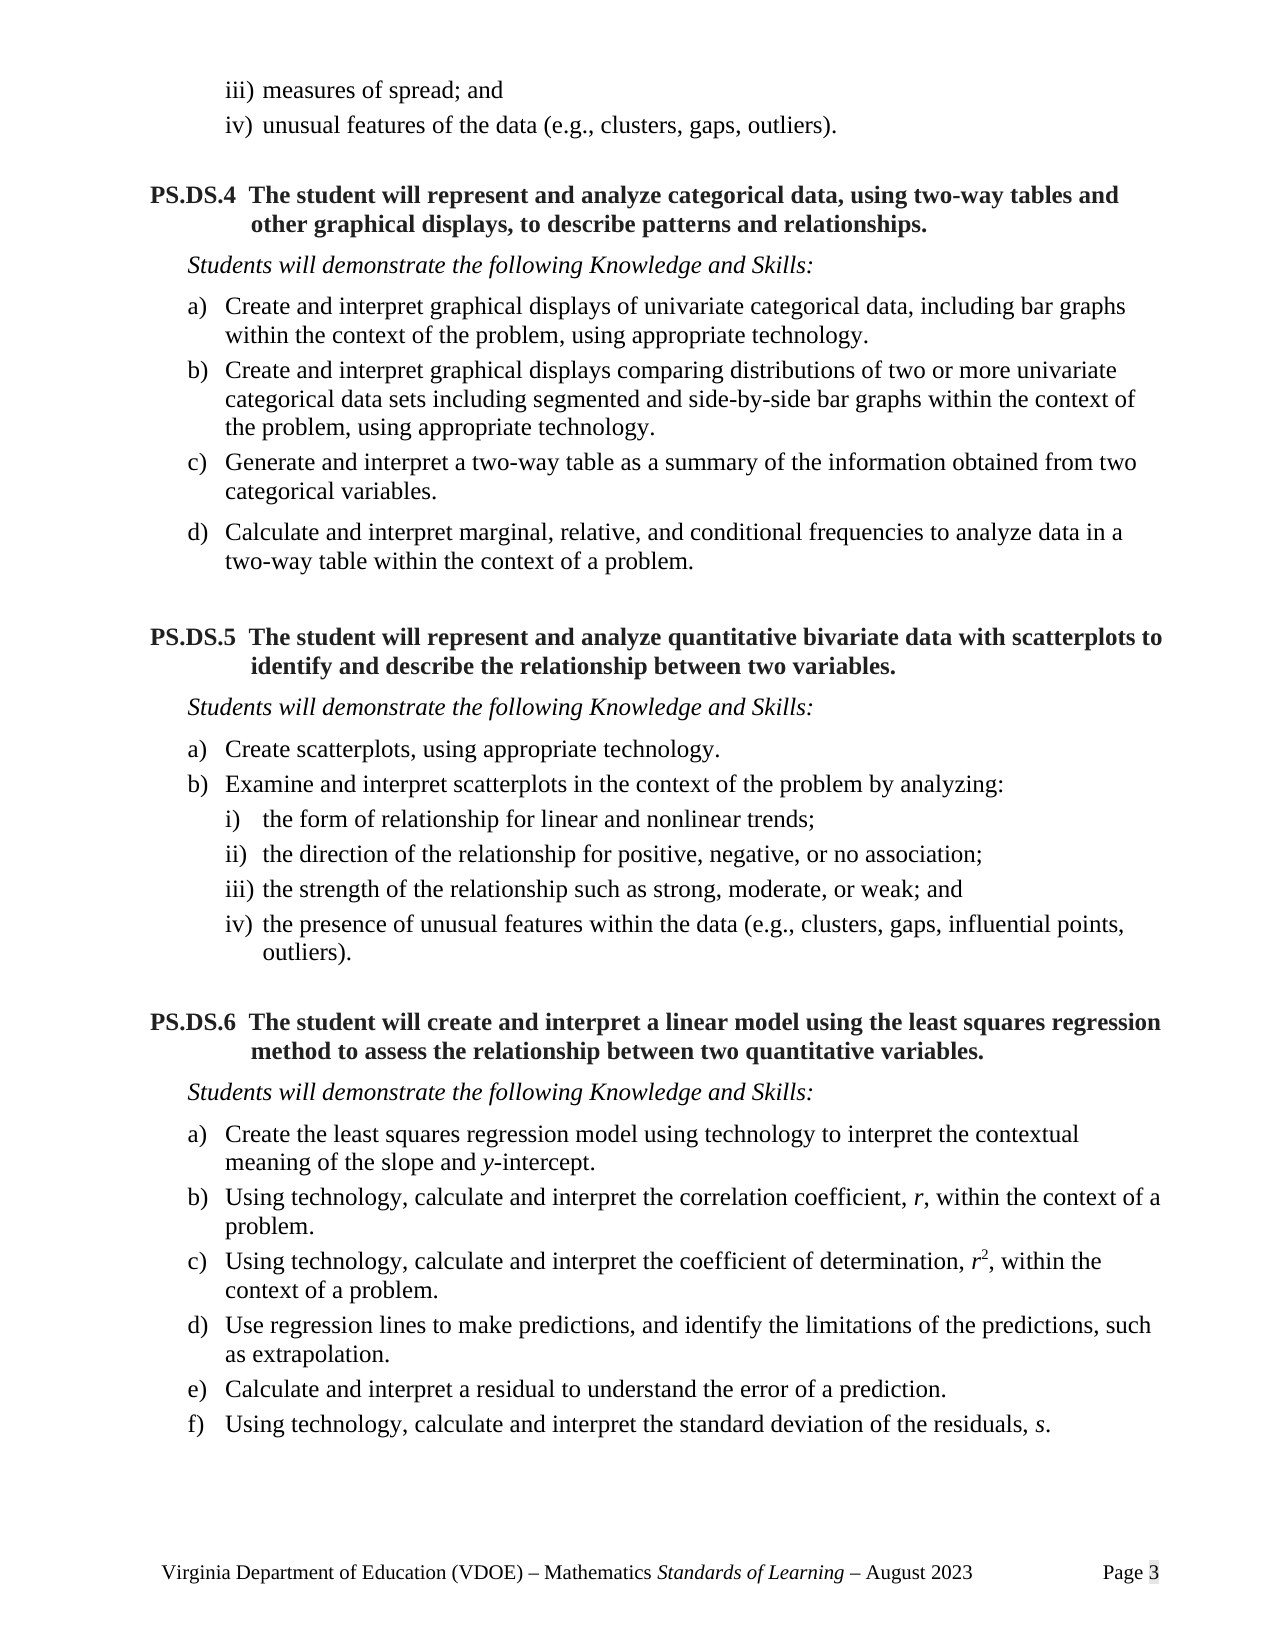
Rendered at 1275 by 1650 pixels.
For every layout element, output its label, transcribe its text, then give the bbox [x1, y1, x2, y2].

list the presence of unusual features within the data (e.g., clusters, gaps, influential points, outliers). [225, 909, 1170, 966]
list Examine and interpret scatterplots in the context of the problem by analyzing: [187, 769, 1170, 797]
list Create and interpret graphical displays of univariate categorical data, including bar graphs within the context of the problem, using appropriate technology. [187, 291, 1170, 349]
text Students will demonstrate the following Knowledge and Skills: [150, 250, 1170, 279]
list unusual features of the data (e.g., clusters, gaps, outliers). [225, 110, 1170, 139]
list Using technology, calculate and interpret the standard deviation of the residuals, s. [187, 1409, 1170, 1437]
list Using technology, calculate and interpret the correlation coefficient, r, within the context of a problem. [187, 1182, 1170, 1240]
list Calculate and interpret a residual to understand the error of a prediction. [187, 1374, 1170, 1402]
text PS.DS.4 The student will represent and analyze categorical data, using two-way tables and other graphical displays, to describe patterns and relationships. [150, 180, 1170, 237]
list Create and interpret graphical displays comparing distributions of two or more univariate categorical data sets including segmented and side-by-side bar graphs within the context of the problem, using appropriate technology. [187, 355, 1170, 441]
list Create scatterplots, using appropriate technology. [187, 734, 1170, 762]
text PS.DS.6 The student will create and interpret a linear model using the least squares regression method to assess the relationship between two quantitative variables. [150, 1007, 1170, 1065]
list the strength of the relationship such as strong, moderate, or weak; and [225, 874, 1170, 902]
list Using technology, calculate and interpret the coefficient of determination, r2, within the context of a problem. [187, 1246, 1170, 1304]
list Calculate and interpret marginal, relative, and conditional frequencies to analyze data in a two-way table within the context of a problem. [187, 517, 1170, 575]
list the form of relationship for linear and nonlinear trends; [225, 804, 1170, 832]
list Create the least squares regression model using technology to interpret the contextual meaning of the slope and y-intercept. [187, 1119, 1170, 1176]
list the direction of the relationship for positive, negative, or no association; [225, 839, 1170, 867]
list Use regression lines to make predictions, and identify the limitations of the predictions, such as extrapolation. [187, 1310, 1170, 1367]
text Students will demonstrate the following Knowledge and Skills: [150, 692, 1170, 721]
list measures of spread; and [225, 75, 1170, 104]
list Generate and interpret a two-way table as a summary of the information obtained from two categorical variables. [187, 447, 1170, 505]
text Students will demonstrate the following Knowledge and Skills: [150, 1077, 1170, 1106]
text PS.DS.5 The student will represent and analyze quantitative bivariate data with scatterplots to identify and describe the relationship between two variables. [150, 622, 1170, 680]
